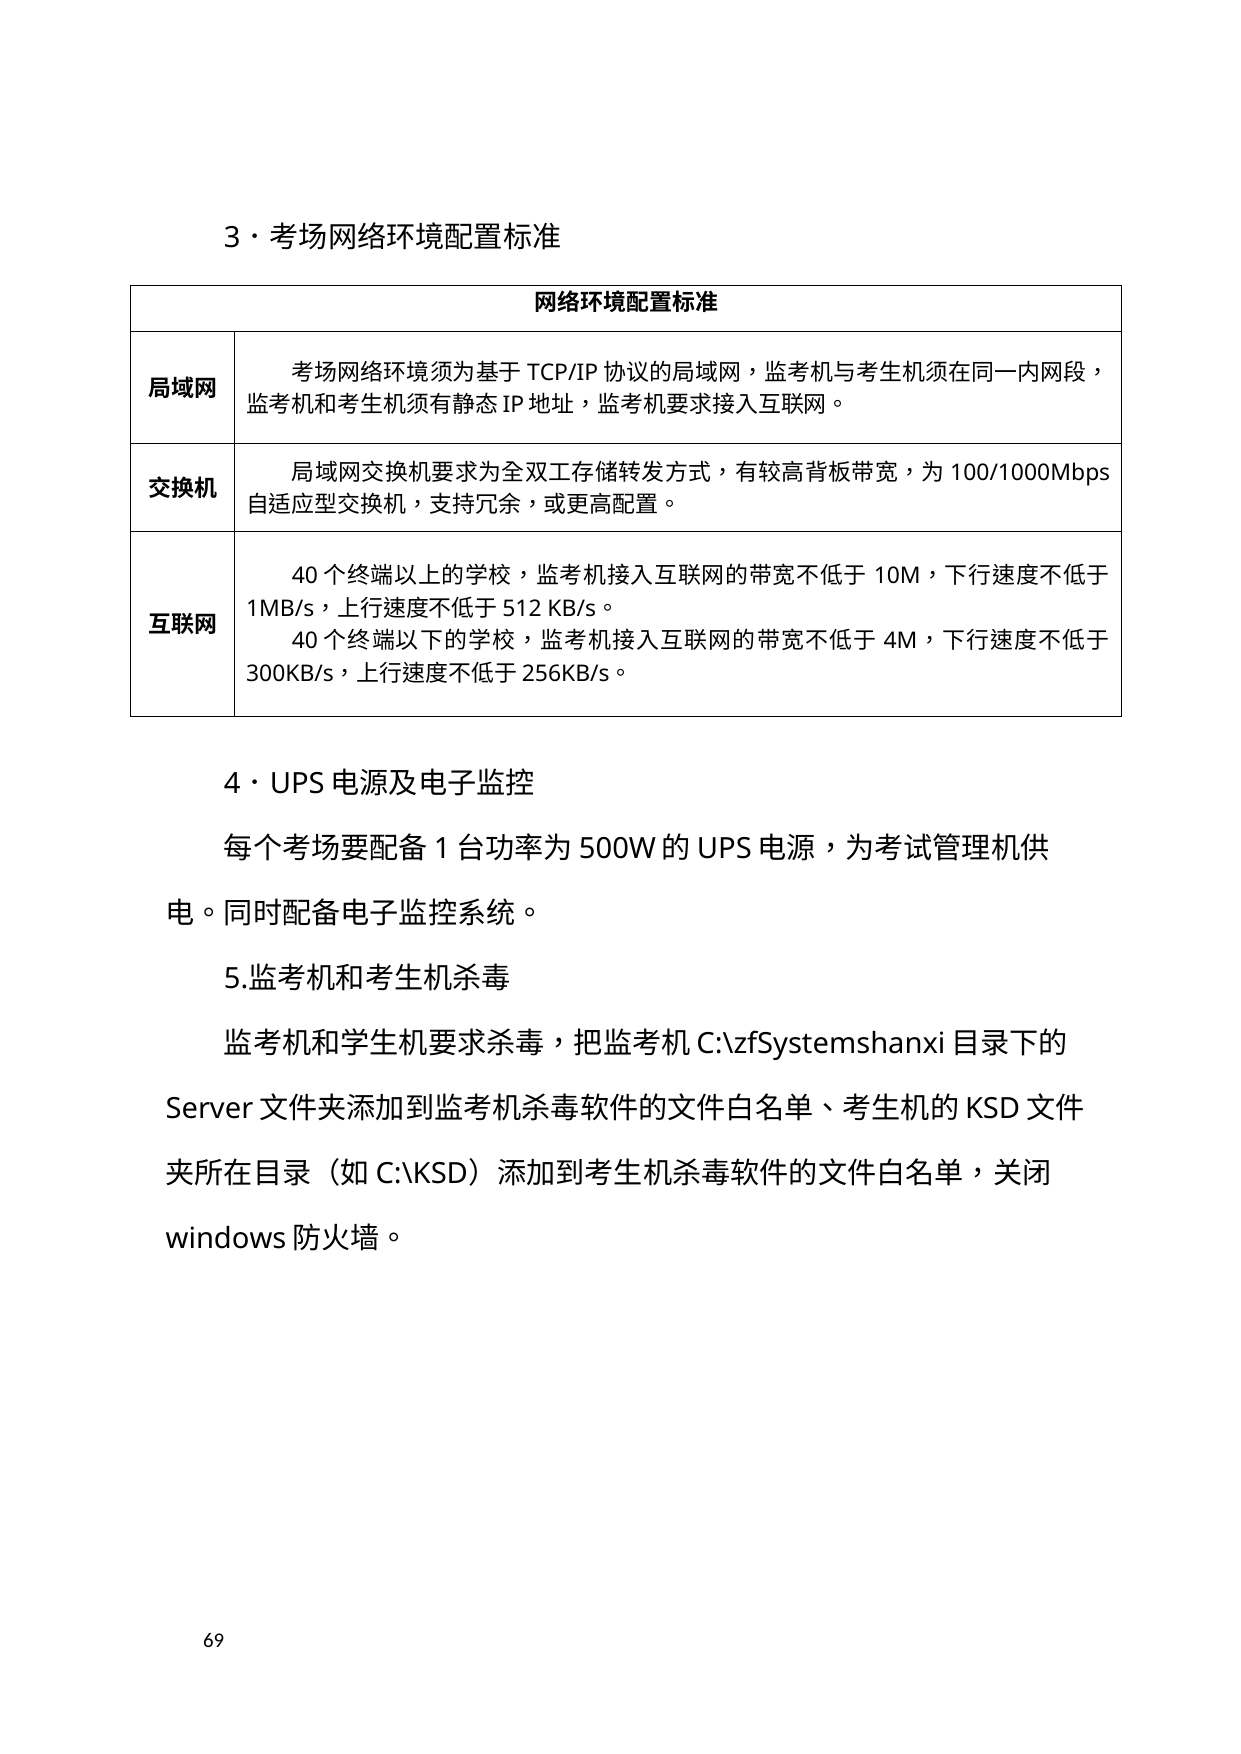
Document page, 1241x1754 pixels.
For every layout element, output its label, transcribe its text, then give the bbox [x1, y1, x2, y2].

table_cell 40个终端以上的学校，监考机接入互联网的带宽不低于10M，下行速度不低于1MB/s，上行速度不低于512 KB/s。 40个终端以下的学校，监考机接入互联网的带宽不低于4M，下行速度不低于300KB/s，上行速度不低于256KB/s。 [235, 532, 1121, 716]
table_cell 交换机 [131, 444, 234, 531]
table_cell 考场网络环境须为基于TCP/IP协议的局域网，监考机与考生机须在同一内网段，监考机和考生机须有静态IP地址，监考机要求接入互联网。 [235, 332, 1121, 443]
table_cell 局域网 [131, 332, 234, 443]
table_cell 互联网 [131, 532, 234, 716]
table_cell 局域网交换机要求为全双工存储转发方式，有较高背板带宽，为100/1000Mbps自适应型交换机，支持冗余，或更高配置。 [235, 444, 1121, 531]
text 3．考场网络环境配置标准 [165, 203, 1087, 268]
text 每个考场要配备1台功率为500W的UPS电源，为考试管理机供电。同时配备电子监控系统。 [165, 814, 1087, 944]
table_header 网络环境配置标准 [131, 286, 1121, 331]
text 4．UPS电源及电子监控 [165, 749, 1087, 814]
text 5.监考机和考生机杀毒 [165, 944, 1087, 1009]
text 监考机和学生机要求杀毒，把监考机C:\zfSystemshanxi目录下的Server文件夹添加到监考机杀毒软件的文件白名单、考生机的KSD文件夹所在目录（如C:\KSD）添加到考生机杀毒软件的文件白名单，关闭windows防火墙。 [165, 1009, 1087, 1269]
